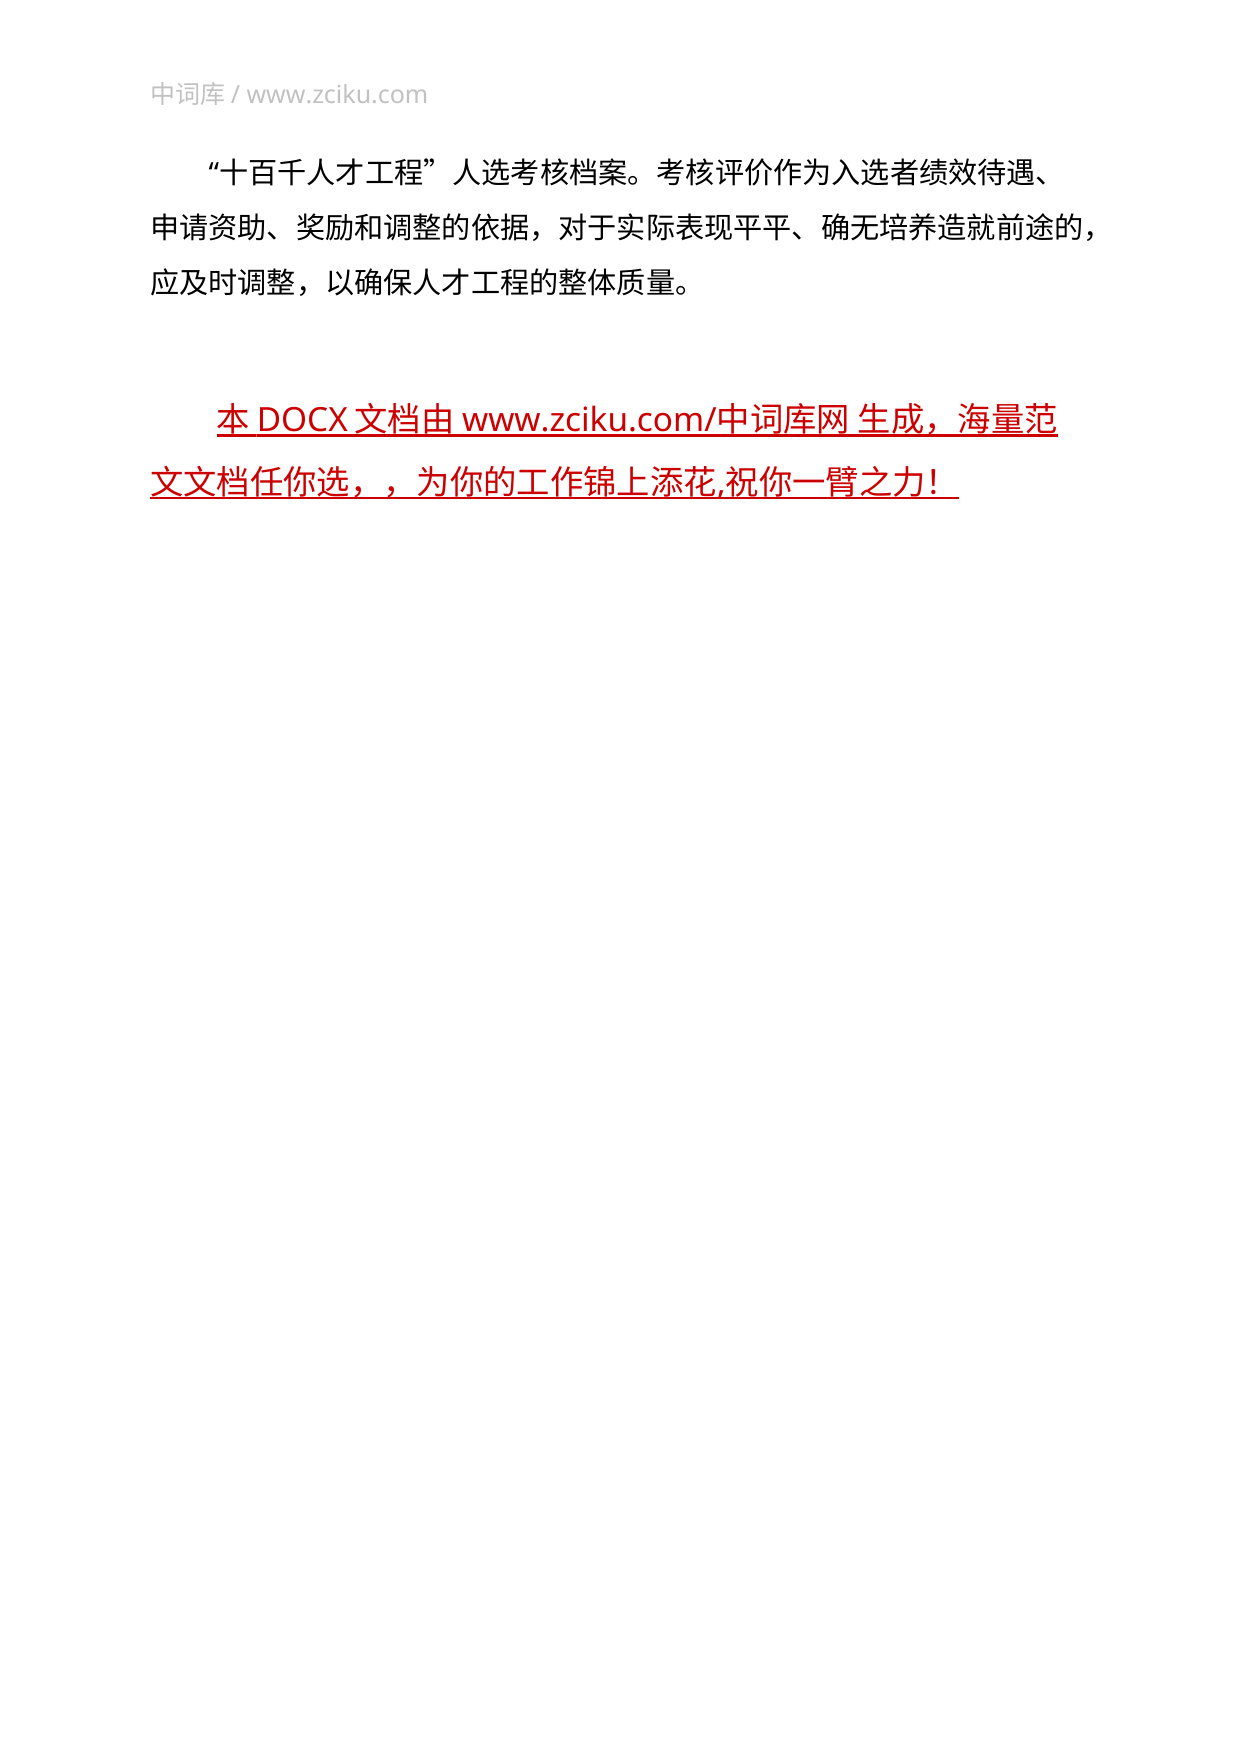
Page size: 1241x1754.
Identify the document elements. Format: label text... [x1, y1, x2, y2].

text 本DOCX文档由 www.zciku.com/中词库网 生成，海量范文文档任你选，，为你的工作锦上添花,祝你一臂之力！ [150, 393, 1090, 504]
text “十百千人才工程”人选考核档案。考核评价作为入选者绩效待遇、申请资助、奖励和调整的依据，对于实际表现平平、确无培养造就前途的，应及时调整，以确保人才工程的整体质量。 [150, 150, 1090, 302]
